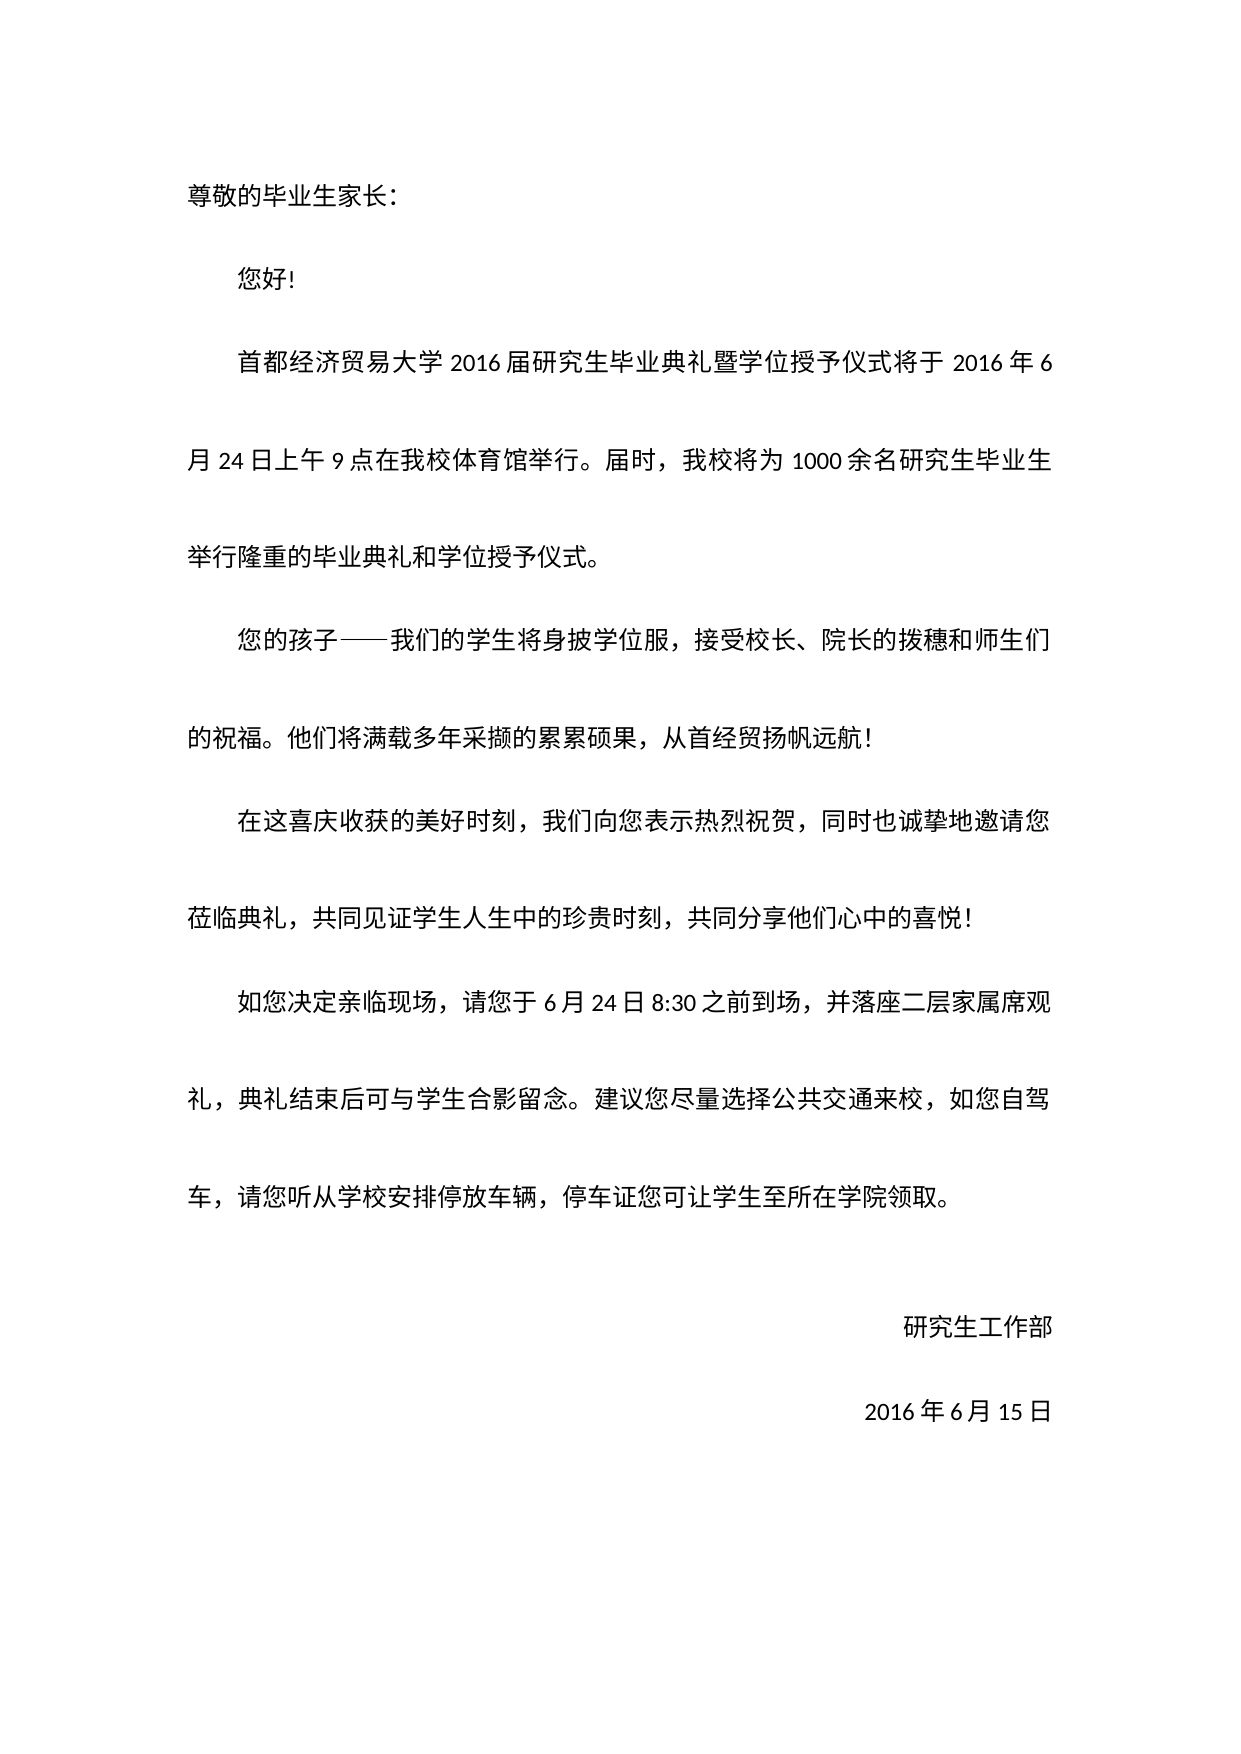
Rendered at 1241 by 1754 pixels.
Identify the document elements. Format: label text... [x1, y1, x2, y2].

text 尊敬的毕业生家长： [187, 162, 1053, 227]
text 研究生工作部 [187, 1293, 1053, 1358]
text 您好! [187, 245, 1053, 310]
text 在这喜庆收获的美好时刻，我们向您表示热烈祝贺，同时也诚挚地邀请您莅临典礼，共同见证学生人生中的珍贵时刻，共同分享他们心中的喜悦！ [187, 787, 1053, 949]
text 2016年6月15日 [187, 1377, 1053, 1442]
text 您的孩子——我们的学生将身披学位服，接受校长、院长的拨穗和师生们的祝福。他们将满载多年采撷的累累硕果，从首经贸扬帆远航！ [187, 606, 1053, 769]
text 如您决定亲临现场，请您于6月24日8:30之前到场，并落座二层家属席观礼，典礼结束后可与学生合影留念。建议您尽量选择公共交通来校，如您自驾车，请您听从学校安排停放车辆，停车证您可让学生至所在学院领取。 [187, 968, 1053, 1228]
text 首都经济贸易大学2016届研究生毕业典礼暨学位授予仪式将于2016年6月24日上午9点在我校体育馆举行。届时，我校将为1000余名研究生毕业生举行隆重的毕业典礼和学位授予仪式。 [187, 328, 1053, 588]
